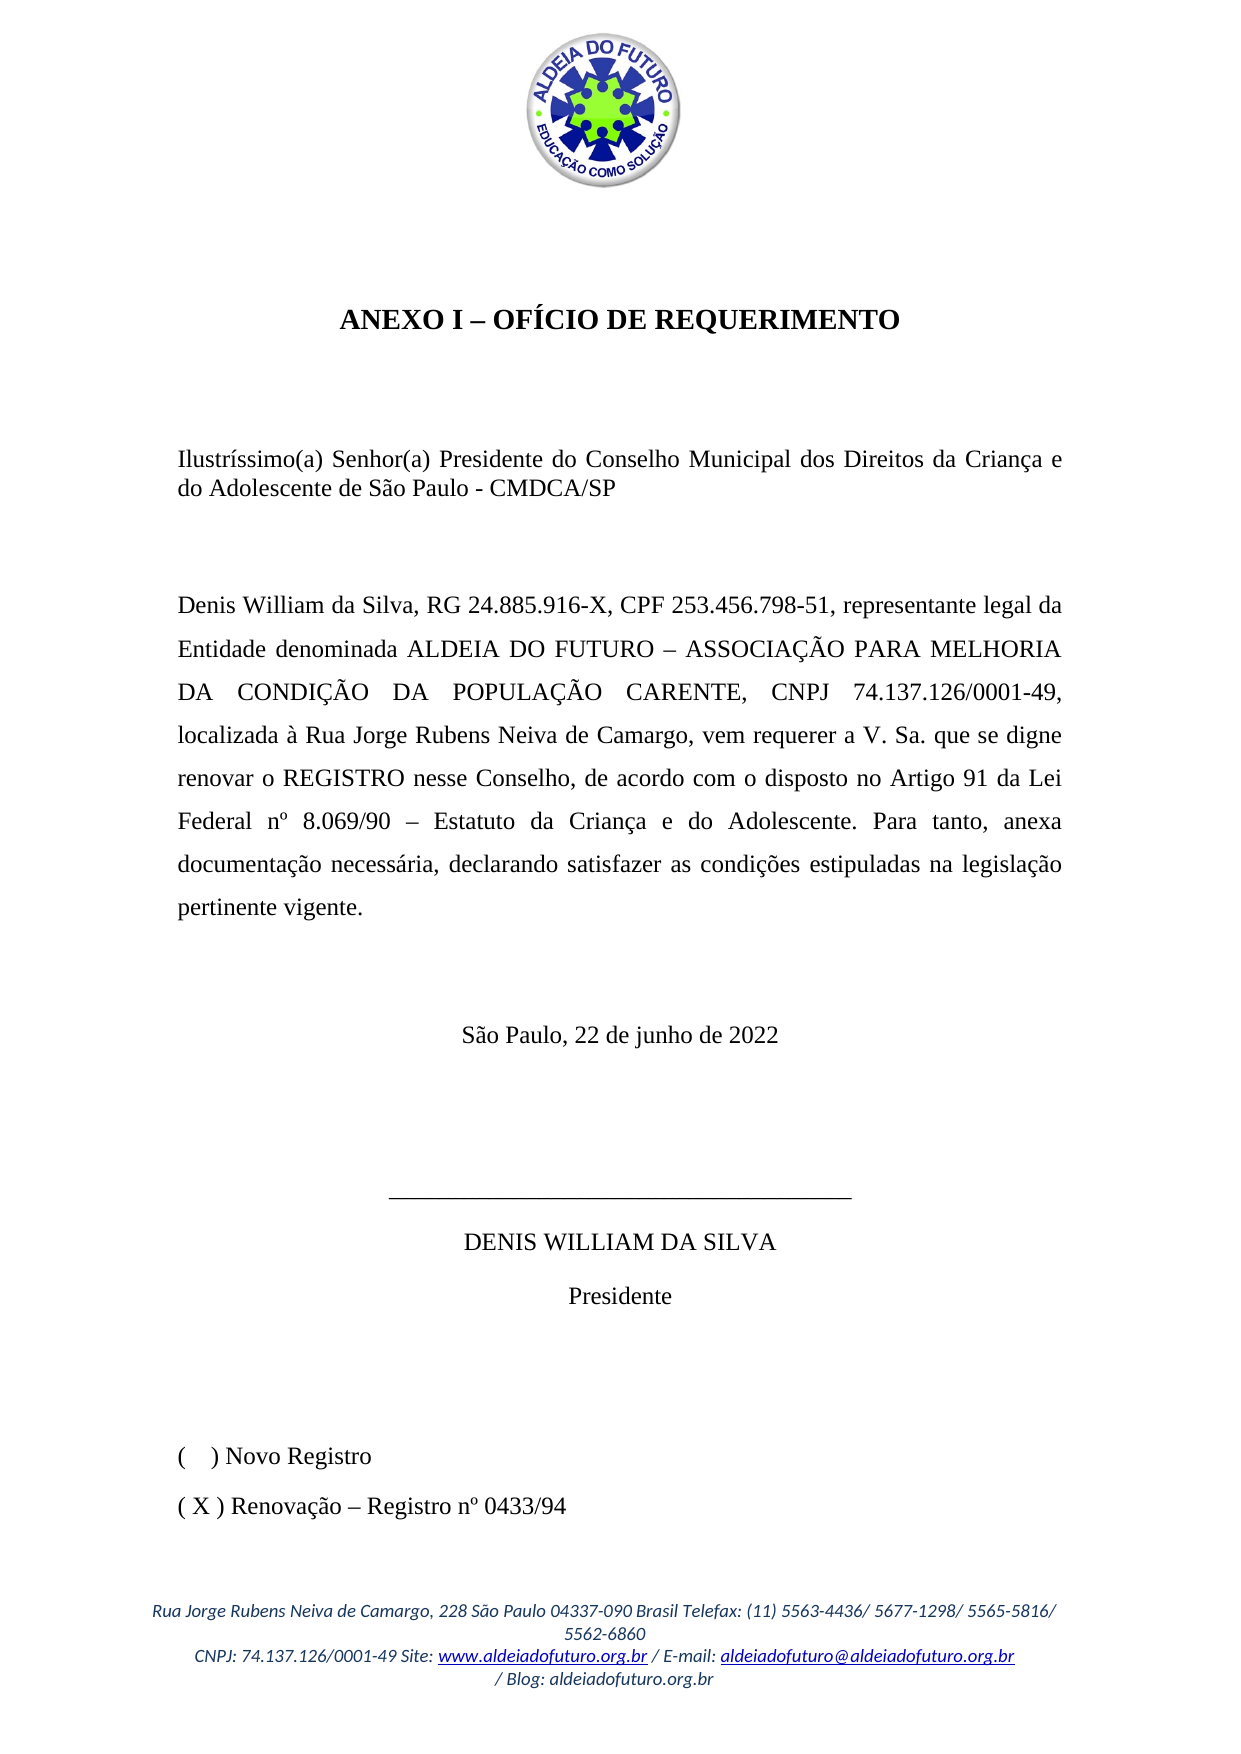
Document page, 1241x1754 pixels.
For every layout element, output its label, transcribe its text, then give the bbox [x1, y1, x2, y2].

text São Paulo, 22 de junho de 2022 [177, 1020, 1063, 1049]
text Presidente [177, 1281, 1063, 1309]
text ANEXO I – OFÍCIO DE REQUERIMENTO [177, 302, 1063, 336]
text ( ) Novo Registro [177, 1441, 1063, 1470]
text Denis William da Silva, RG 24.885.916-X, CPF 253.456.798-51, representante legal da Entidade denominada ALDEIA DO FUTURO – ASSOCIAÇÃO PARA MELHORIA DA CONDIÇÃO DA POPULAÇÃO CARENTE, CNPJ 74.137.126/0001-49, localizada à Rua Jorge Rubens Neiva de Camargo, vem requerer a V. Sa. que se digne renovar o REGISTRO nesse Conselho, de acordo com o disposto no Artigo 91 da Lei Federal nº 8.069/90 – Estatuto da Criança e do Adolescente. Para tanto, anexa documentação necessária, declarando satisfazer as condições estipuladas na legislação pertinente vigente. [177, 591, 1063, 921]
text Ilustríssimo(a) Senhor(a) Presidente do Conselho Municipal dos Direitos da Criança e do Adolescente de São Paulo - CMDCA/SP [177, 444, 1063, 502]
picture [513, 21, 691, 199]
text ( X ) Renovação – Registro nº 0433/94 [177, 1491, 1063, 1520]
text _____________________________________ [177, 1173, 1063, 1202]
text DENIS WILLIAM DA SILVA [177, 1227, 1063, 1256]
